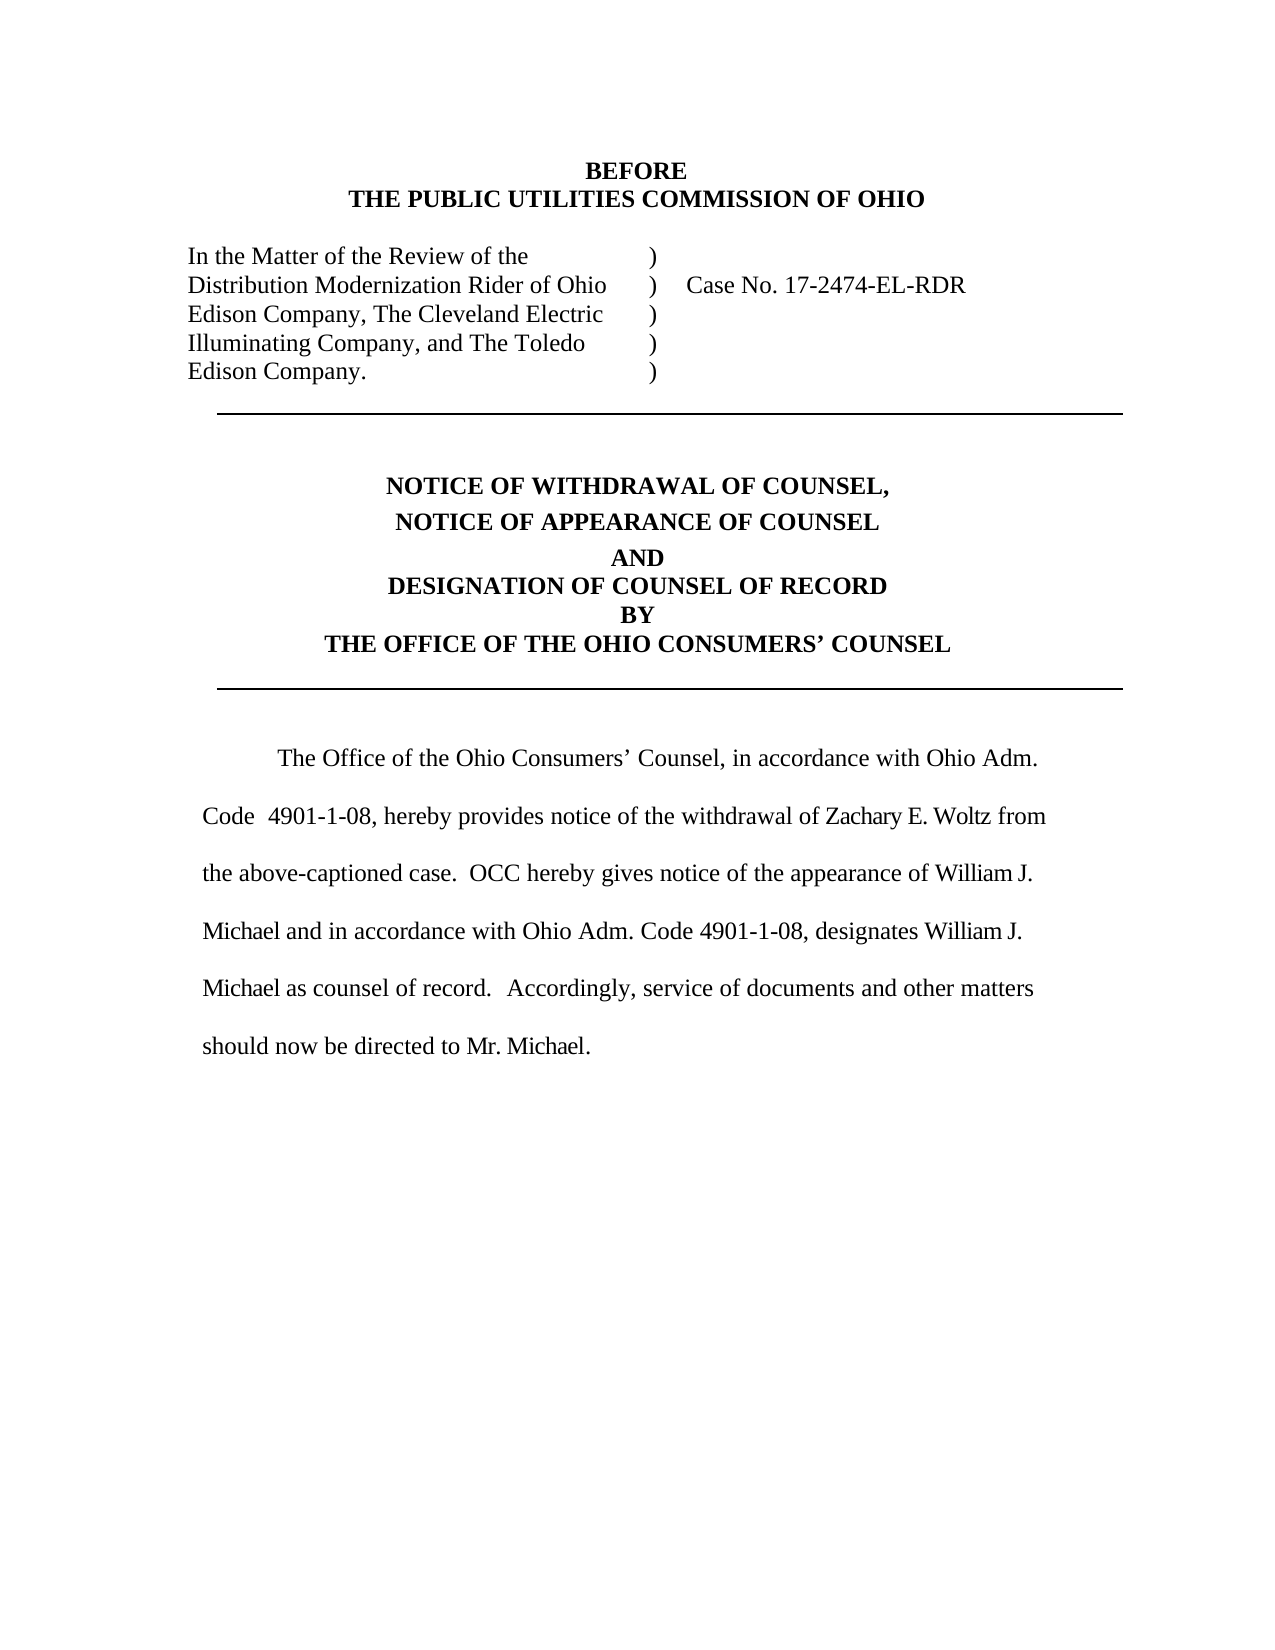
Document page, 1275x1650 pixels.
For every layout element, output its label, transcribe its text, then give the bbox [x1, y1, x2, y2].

subtitle NOTICE OF APPEARANCE OF COUNSEL [187, 507, 1087, 536]
text BY [187, 600, 1087, 629]
table_header In the Matter of the Review of the Distribution Modernization Rider of Ohio Edison Company, The Cleveland Electric Illuminating Company, and The Toledo Edison Company. [176, 241, 637, 414]
subtitle NOTICE OF WITHDRAWAL OF COUNSEL, [187, 471, 1087, 499]
subtitle AND [187, 543, 1087, 571]
text THE PUBLIC UTILITIES COMMISSION OF OHIO [340, 184, 933, 213]
subtitle BEFORE [339, 156, 933, 184]
text The Office of the Ohio Consumers’ Counsel, in accordance with Ohio Adm. Code 4901-1-08, hereby provides notice of the withdrawal of Zachary E. Woltz from the above-captioned case. OCC hereby gives notice of the appearance of William J. Michael and in accordance with Ohio Adm. Code 4901-1-08, designates William J. Michael as counsel of record. Accordingly, service of documents and other matters should now be directed to Mr. Michael. [202, 743, 1070, 1060]
table_header Case No. 17-2474-EL-RDR [675, 241, 1133, 414]
table_header ) ) ) ) ) [638, 241, 675, 414]
text DESIGNATION OF COUNSEL OF RECORD [187, 571, 1087, 600]
text THE OFFICE OF THE OHIO CONSUMERS’ COUNSEL [187, 629, 1087, 658]
